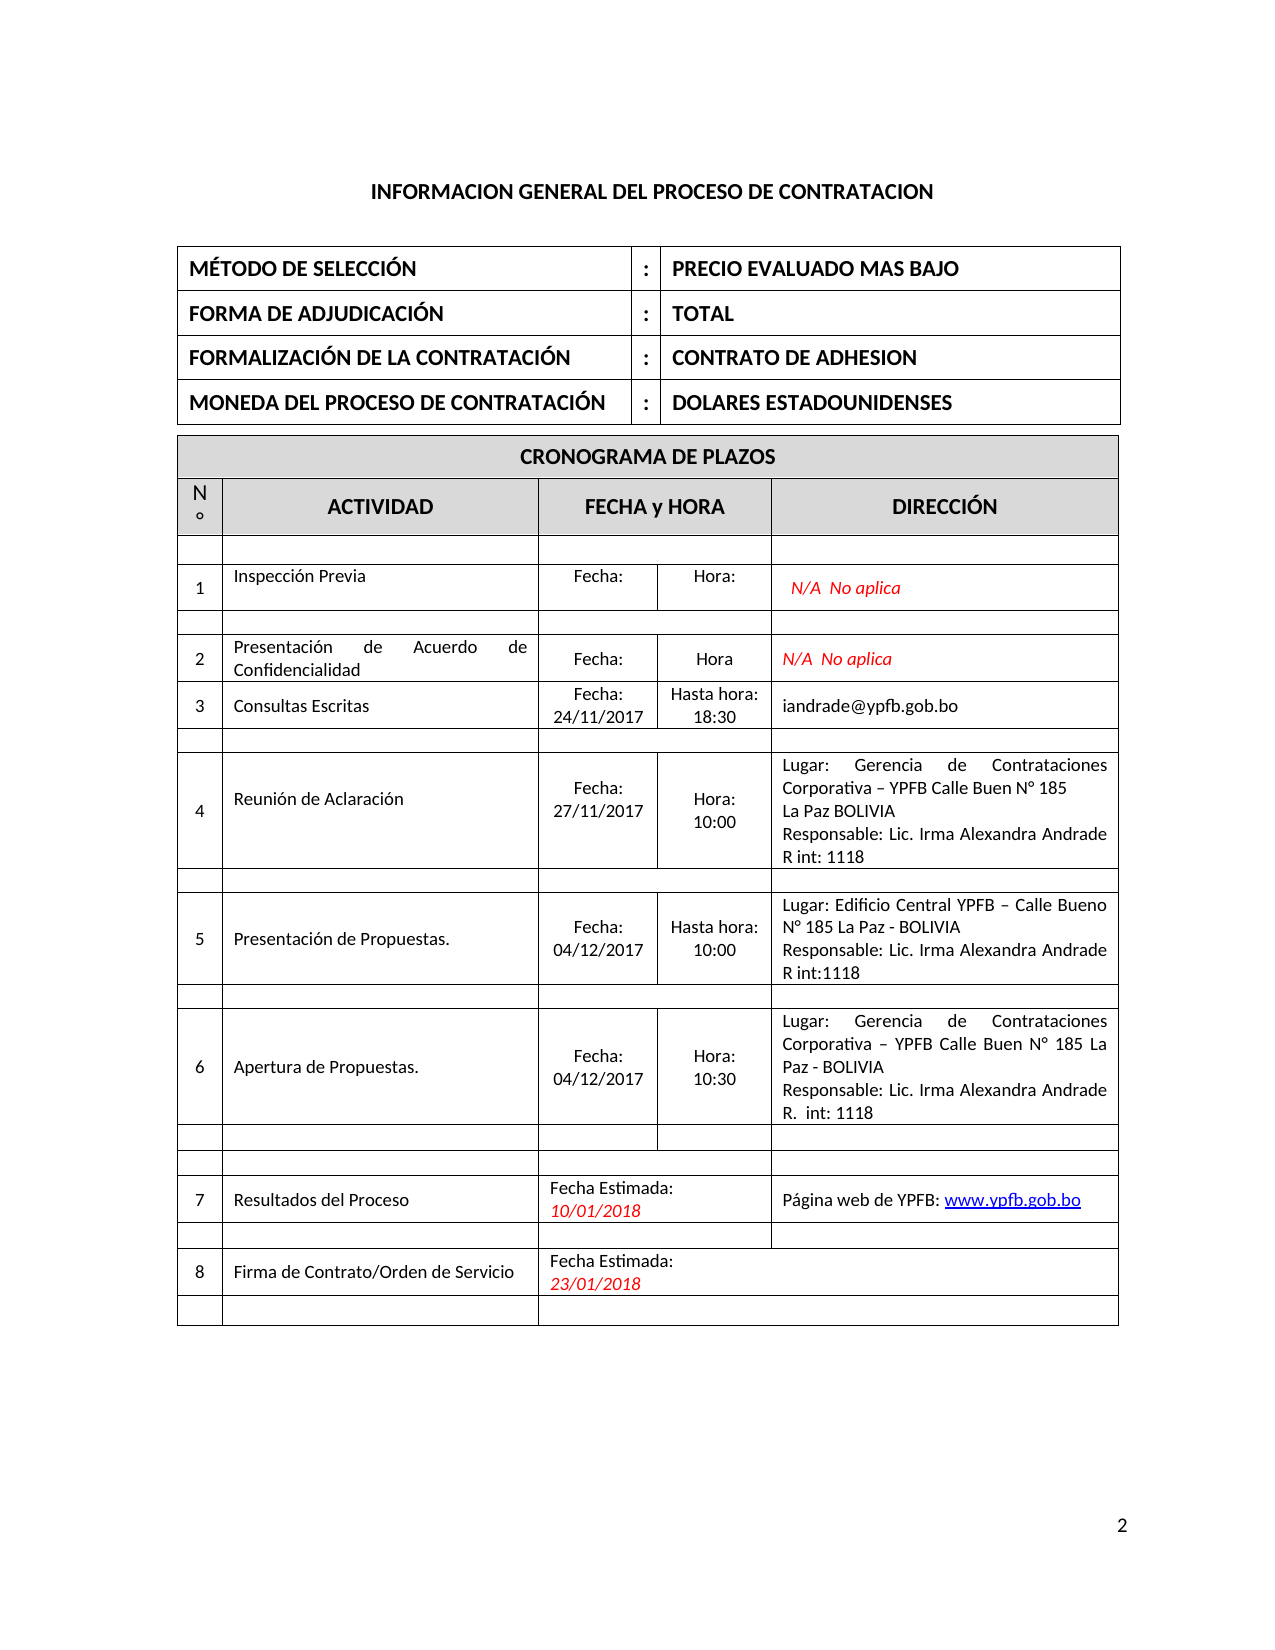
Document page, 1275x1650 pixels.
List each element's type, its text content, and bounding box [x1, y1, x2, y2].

table_cell Consultas Escritas [223, 682, 538, 728]
table_cell [223, 1151, 538, 1175]
table_header PRECIO EVALUADO MAS BAJO [661, 247, 1120, 290]
table_cell [772, 536, 1118, 563]
table_cell 3 [178, 682, 222, 728]
table_cell Página web de YPFB: www.ypfb.gob.bo [772, 1176, 1118, 1222]
table_cell DIRECCIÓN [772, 479, 1118, 534]
table_cell Fecha: 27/11/2017 [539, 753, 657, 868]
table_cell [539, 611, 771, 634]
table_cell Firma de Contrato/Orden de Servicio [223, 1249, 538, 1294]
table_cell Fecha: [539, 565, 657, 610]
table_cell [658, 1125, 771, 1149]
table_cell Hora: [658, 565, 771, 610]
table_cell Presentación de Propuestas. [223, 893, 538, 984]
table_cell [223, 1125, 538, 1149]
table_cell Lugar: Edificio Central YPFB – Calle Bueno N° 185 La Paz - BOLIVIA Responsable: Lic. Irma Alexandra Andrade R int:1118 [772, 893, 1118, 984]
table_cell Lugar: Gerencia de Contrataciones Corporativa – YPFB Calle Buen N° 185 La Paz - BOLIVIA Responsable: Lic. Irma Alexandra Andrade R. int: 1118 [772, 1009, 1118, 1124]
table_cell [223, 729, 538, 752]
table_cell CONTRATO DE ADHESION [661, 336, 1120, 379]
table_cell [772, 869, 1118, 892]
table_cell FORMALIZACIÓN DE LA CONTRATACIÓN [178, 336, 631, 379]
table_header MÉTODO DE SELECCIÓN [178, 247, 631, 290]
table_cell : [632, 336, 660, 379]
table_cell [178, 611, 222, 634]
table_cell Fecha: [539, 635, 657, 681]
table_cell [223, 1223, 538, 1248]
table_cell N° [178, 479, 222, 534]
table_cell Hora: 10:00 [658, 753, 771, 868]
table_cell [178, 1151, 222, 1175]
table_cell FORMA DE ADJUDICACIÓN [178, 291, 631, 335]
table_cell [178, 536, 222, 563]
table_cell [178, 869, 222, 892]
table_cell 1 [178, 565, 222, 610]
table_cell Hora [658, 635, 771, 681]
table_cell : [632, 291, 660, 335]
table_cell [539, 1125, 657, 1149]
table_cell Reunión de Aclaración [223, 753, 538, 868]
table_cell [539, 1223, 771, 1248]
table_cell [178, 985, 222, 1008]
table_header CRONOGRAMA DE PLAZOS [178, 436, 1118, 477]
table_cell iandrade@ypfb.gob.bo [772, 682, 1118, 728]
table_cell Presentación de Acuerdo de Confidencialidad [223, 635, 538, 681]
table_cell Resultados del Proceso [223, 1176, 538, 1222]
table_cell Fecha Estimada: 10/01/2018 [539, 1176, 771, 1222]
table_cell Fecha: 04/12/2017 [539, 1009, 657, 1124]
table_cell [178, 729, 222, 752]
table_cell Hasta hora: 18:30 [658, 682, 771, 728]
table_cell [178, 1296, 222, 1325]
table_cell Hasta hora: 10:00 [658, 893, 771, 984]
table_cell 4 [178, 753, 222, 868]
table_cell 8 [178, 1249, 222, 1294]
table_cell 6 [178, 1009, 222, 1124]
table_cell [223, 869, 538, 892]
table_cell [539, 1151, 771, 1175]
table_cell N/A No aplica [772, 635, 1118, 681]
text INFORMACION GENERAL DEL PROCESO DE CONTRATACION [177, 177, 1127, 205]
table_cell [772, 985, 1118, 1008]
table_cell [223, 985, 538, 1008]
table_cell [223, 536, 538, 563]
table_cell Hora: 10:30 [658, 1009, 771, 1124]
table_cell [178, 1125, 222, 1149]
table_cell Inspección Previa [223, 565, 538, 610]
table_cell [539, 869, 771, 892]
table_cell 7 [178, 1176, 222, 1222]
table_cell [223, 611, 538, 634]
table_cell Fecha Estimada: 23/01/2018 [539, 1249, 1118, 1294]
table_cell Apertura de Propuestas. [223, 1009, 538, 1124]
table_cell [772, 1223, 1118, 1248]
table_cell [539, 729, 771, 752]
table_cell : [632, 380, 660, 423]
table_cell [772, 729, 1118, 752]
table_cell FECHA y HORA [539, 479, 771, 534]
table_cell Fecha: 24/11/2017 [539, 682, 657, 728]
table_cell MONEDA DEL PROCESO DE CONTRATACIÓN [178, 380, 631, 423]
table_cell N/A No aplica [772, 565, 1118, 610]
table_cell [223, 1296, 538, 1325]
table_cell 5 [178, 893, 222, 984]
table_cell [772, 1151, 1118, 1175]
table_cell ACTIVIDAD [223, 479, 538, 534]
table_cell [539, 1296, 1118, 1325]
table_cell [772, 1125, 1118, 1149]
table_cell 2 [178, 635, 222, 681]
table_cell Fecha: 04/12/2017 [539, 893, 657, 984]
table_cell [178, 1223, 222, 1248]
table_header : [632, 247, 660, 290]
table_cell Lugar: Gerencia de Contrataciones Corporativa – YPFB Calle Buen N° 185 La Paz BOLIVIA Responsable: Lic. Irma Alexandra Andrade R int: 1118 [772, 753, 1118, 868]
table_cell [539, 536, 771, 563]
table_cell DOLARES ESTADOUNIDENSES [661, 380, 1120, 423]
table_cell TOTAL [661, 291, 1120, 335]
table_cell [539, 985, 771, 1008]
table_cell [772, 611, 1118, 634]
